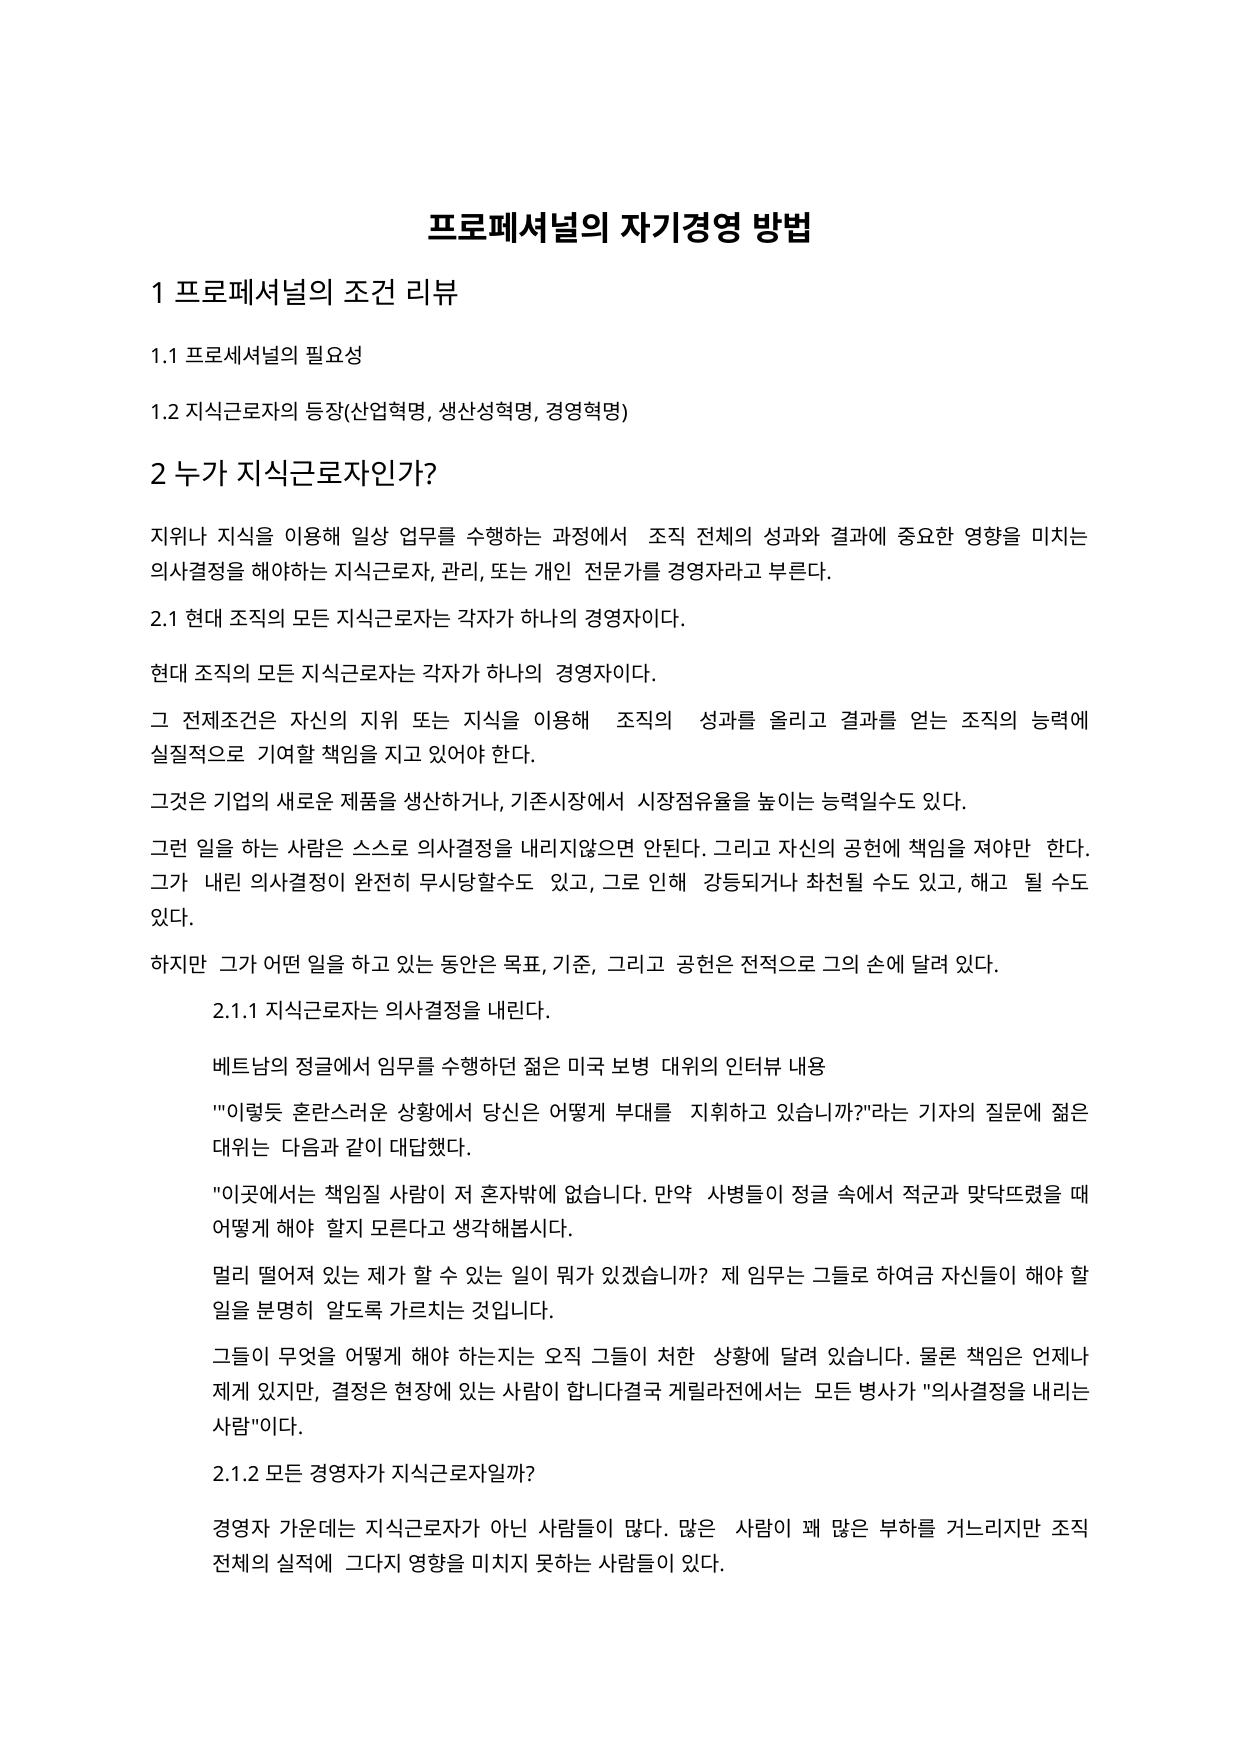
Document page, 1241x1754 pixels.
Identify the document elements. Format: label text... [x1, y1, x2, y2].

text "이곳에서는 책임질 사람이 저 혼자밖에 없습니다. 만약 사병들이 정글 속에서 적군과 맞닥뜨렸을 때 어떻게 해야 할지 모른다고 생각해봅시다. [212, 1178, 1090, 1243]
text 그 전제조건은 자신의 지위 또는 지식을 이용해 조직의 성과를 올리고 결과를 얻는 조직의 능력에 실질적으로 기여할 책임을 지고 있어야 한다. [150, 704, 1090, 769]
text 그런 일을 하는 사람은 스스로 의사결정을 내리지않으면 안된다. 그리고 자신의 공헌에 책임을 져야만 한다. 그가 내린 의사결정이 완전히 무시당할수도 있고, 그로 인해 강등되거나 촤천될 수도 있고, 해고 될 수도 있다. [150, 832, 1090, 932]
text 그들이 무엇을 어떻게 해야 하는지는 오직 그들이 처한 상황에 달려 있습니다. 물론 책임은 언제나 제게 있지만, 결정은 현장에 있는 사람이 합니다결국 게릴라전에서는 모든 병사가 "의사결정을 내리는 사람"이다. [212, 1341, 1090, 1441]
text 프로페셔널의 조건 리뷰 [150, 270, 1090, 312]
text 프로세셔널의 필요성 [150, 340, 1090, 370]
text 누가 지식근로자인가? [150, 451, 1090, 493]
text 모든 경영자가 지식근로자일까? [212, 1457, 1090, 1487]
text 베트남의 정글에서 임무를 수행하던 젊은 미국 보병 대위의 인터뷰 내용 [212, 1050, 1090, 1080]
text '"이렇듯 혼란스러운 상황에서 당신은 어떻게 부대를 지휘하고 있습니까?"라는 기자의 질문에 젊은 대위는 다음과 같이 대답했다. [212, 1097, 1090, 1162]
text 지식근로자는 의사결정을 내린다. [212, 994, 1090, 1025]
text 경영자 가운데는 지식근로자가 아닌 사람들이 많다. 많은 사람이 꽤 많은 부하를 거느리지만 조직 전체의 실적에 그다지 영향을 미치지 못하는 사람들이 있다. [212, 1512, 1090, 1577]
text 그것은 기업의 새로운 제품을 생산하거나, 기존시장에서 시장점유율을 높이는 능력일수도 있다. [150, 785, 1090, 816]
text 지식근로자의 등장(산업혁명, 생산성혁명, 경영혁명) [150, 395, 1090, 426]
text 하지만 그가 어떤 일을 하고 있는 동안은 목표, 기준, 그리고 공헌은 전적으로 그의 손에 달려 있다. [150, 948, 1090, 978]
text 지위나 지식을 이용해 일상 업무를 수행하는 과정에서 조직 전체의 성과와 결과에 중요한 영향을 미치는 의사결정을 해야하는 지식근로자, 관리, 또는 개인 전문가를 경영자라고 부른다. [150, 521, 1090, 586]
text 현대 조직의 모든 지식근로자는 각자가 하나의 경영자이다. [150, 657, 1090, 688]
title 프로페셔널의 자기경영 방법 [150, 202, 1090, 250]
text 멀리 떨어져 있는 제가 할 수 있는 일이 뭐가 있겠습니까? 제 임무는 그들로 하여금 자신들이 해야 할 일을 분명히 알도록 가르치는 것입니다. [212, 1259, 1090, 1324]
text 현대 조직의 모든 지식근로자는 각자가 하나의 경영자이다. [150, 602, 1090, 632]
